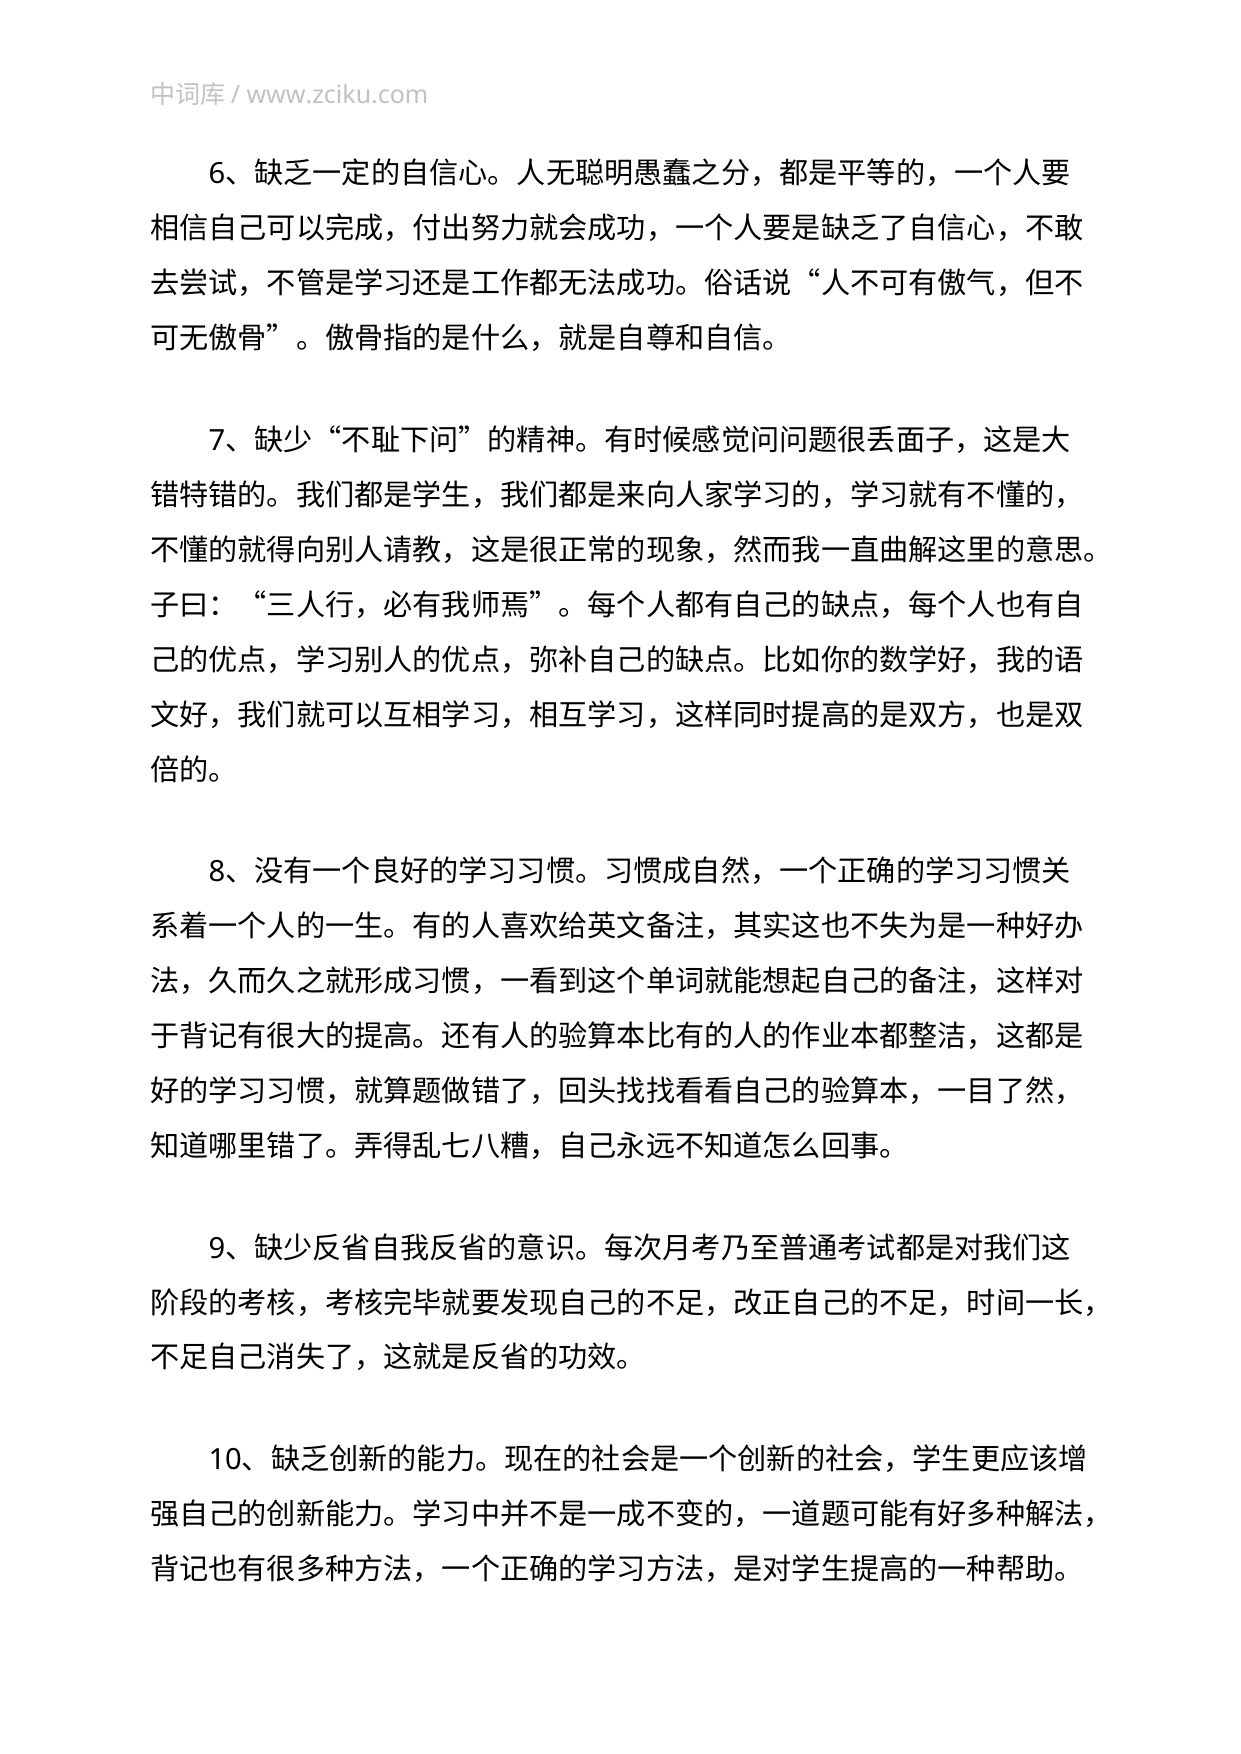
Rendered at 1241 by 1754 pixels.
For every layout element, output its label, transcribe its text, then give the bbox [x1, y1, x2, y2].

text 6、缺乏一定的自信心。人无聪明愚蠢之分，都是平等的，一个人要相信自己可以完成，付出努力就会成功，一个人要是缺乏了自信心，不敢去尝试，不管是学习还是工作都无法成功。俗话说“人不可有傲气，但不可无傲骨”。傲骨指的是什么，就是自尊和自信。 [150, 150, 1090, 357]
text 8、没有一个良好的学习习惯。习惯成自然，一个正确的学习习惯关系着一个人的一生。有的人喜欢给英文备注，其实这也不失为是一种好办法，久而久之就形成习惯，一看到这个单词就能想起自己的备注，这样对于背记有很大的提高。还有人的验算本比有的人的作业本都整洁，这都是好的学习习惯，就算题做错了，回头找找看看自己的验算本，一目了然，知道哪里错了。弄得乱七八糟，自己永远不知道怎么回事。 [150, 848, 1090, 1165]
text 9、缺少反省自我反省的意识。每次月考乃至普通考试都是对我们这阶段的考核，考核完毕就要发现自己的不足，改正自己的不足，时间一长，不足自己消失了，这就是反省的功效。 [150, 1224, 1090, 1376]
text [150, 1436, 1090, 1588]
text 7、缺少“不耻下问”的精神。有时候感觉问问题很丢面子，这是大错特错的。我们都是学生，我们都是来向人家学习的，学习就有不懂的，不懂的就得向别人请教，这是很正常的现象，然而我一直曲解这里的意思。子曰：“三人行，必有我师焉”。每个人都有自己的缺点，每个人也有自己的优点，学习别人的优点，弥补自己的缺点。比如你的数学好，我的语文好，我们就可以互相学习，相互学习，这样同时提高的是双方，也是双倍的。 [150, 417, 1090, 788]
